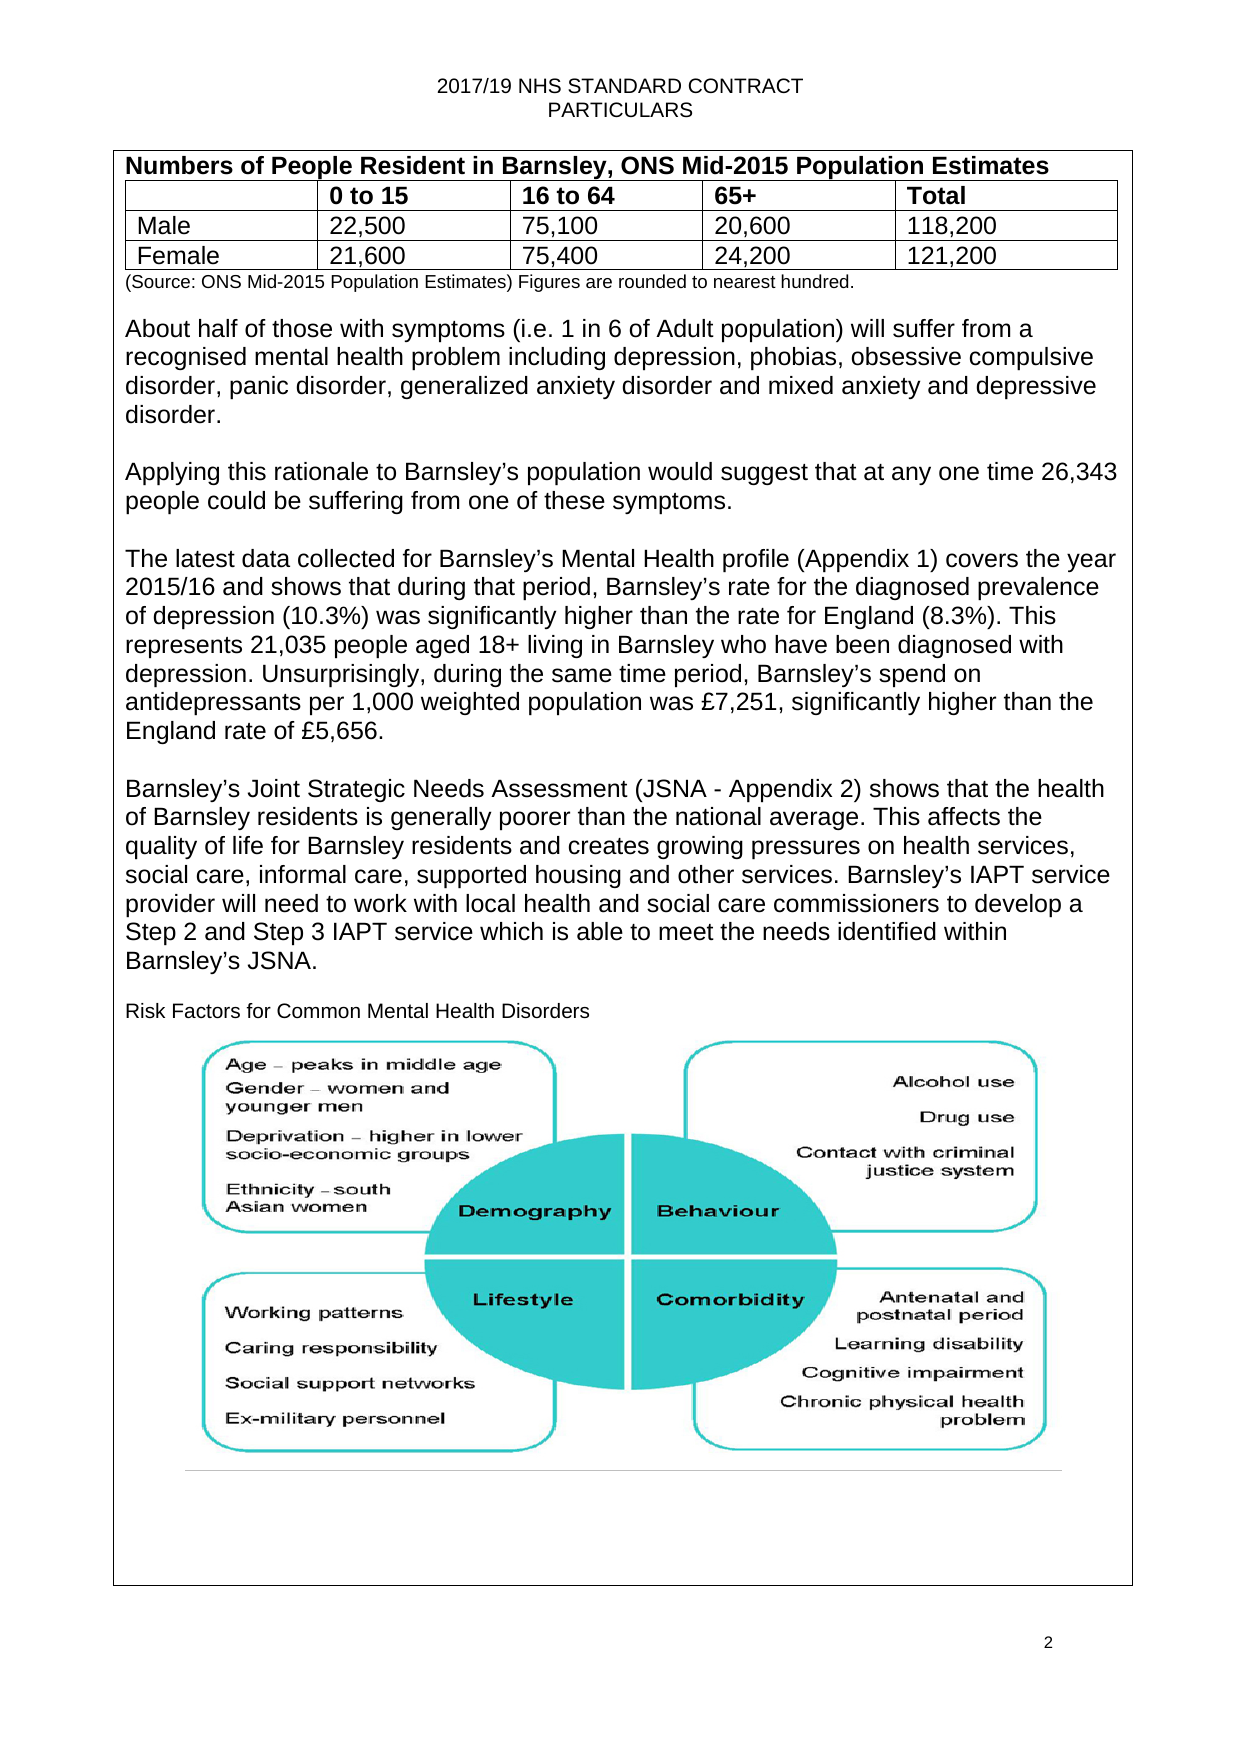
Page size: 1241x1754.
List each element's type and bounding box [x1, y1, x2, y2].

table_cell [114, 151, 1132, 1585]
